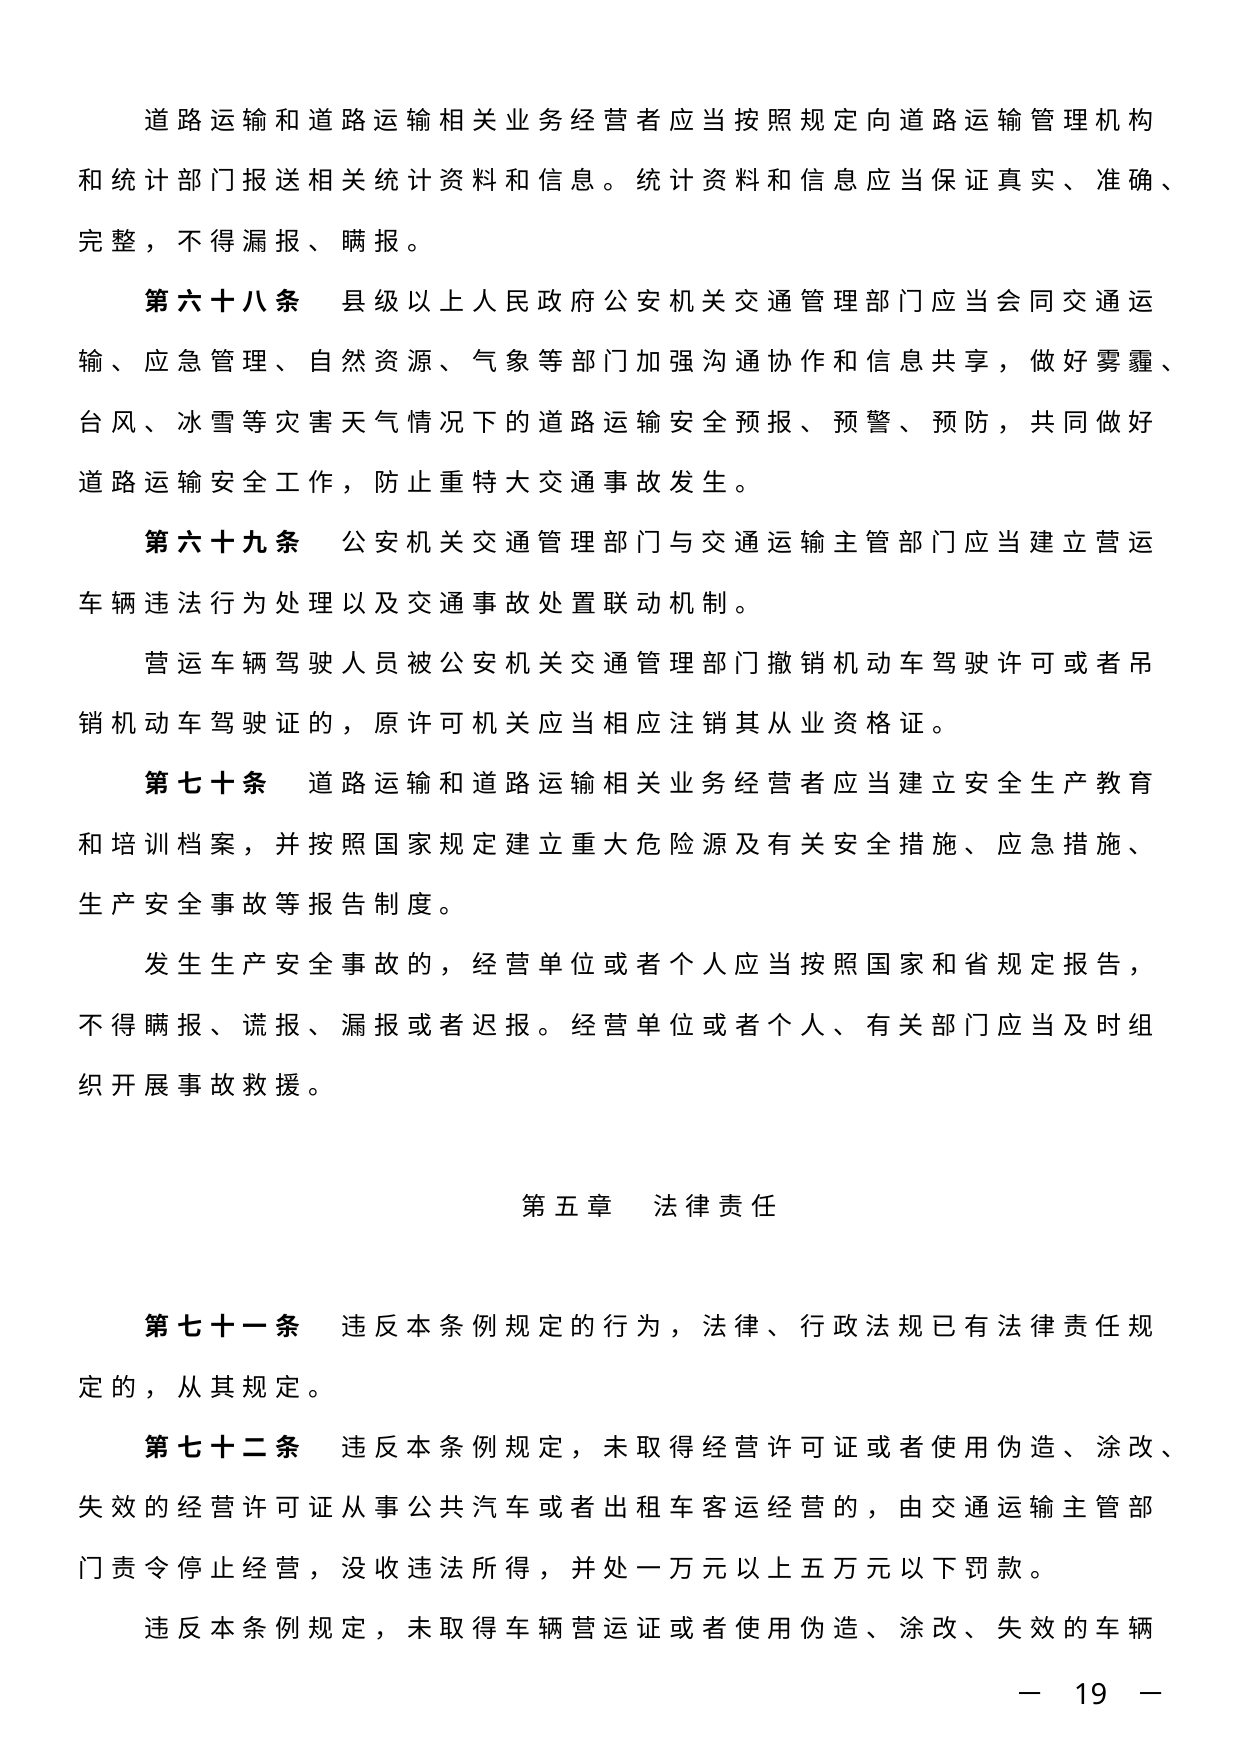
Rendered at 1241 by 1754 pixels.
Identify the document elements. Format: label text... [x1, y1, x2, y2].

text 发生生产安全事故的，经营单位或者个人应当按照国家和省规定报告，不得瞒报、谎报、漏报或者迟报。经营单位或者个人、有关部门应当及时组织开展事故救援。 [79, 933, 1161, 1114]
text 第六十八条 县级以上人民政府公安机关交通管理部门应当会同交通运输、应急管理、自然资源、气象等部门加强沟通协作和信息共享，做好雾霾、台风、冰雪等灾害天气情况下的道路运输安全预报、预警、预防，共同做好道路运输安全工作，防止重特大交通事故发生。 [79, 269, 1161, 511]
text 第七十一条 违反本条例规定的行为，法律、行政法规已有法律责任规定的，从其规定。 [79, 1295, 1161, 1415]
text 第七十条 道路运输和道路运输相关业务经营者应当建立安全生产教育和培训档案，并按照国家规定建立重大危险源及有关安全措施、应急措施、生产安全事故等报告制度。 [79, 752, 1161, 933]
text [79, 1596, 1161, 1657]
text 道路运输和道路运输相关业务经营者应当按照规定向道路运输管理机构和统计部门报送相关统计资料和信息。统计资料和信息应当保证真实、准确、完整，不得漏报、瞒报。 [79, 88, 1161, 269]
text 第五章 法律责任 [79, 1174, 1161, 1234]
text 第六十九条 公安机关交通管理部门与交通运输主管部门应当建立营运车辆违法行为处理以及交通事故处置联动机制。 [79, 511, 1161, 631]
text 营运车辆驾驶人员被公安机关交通管理部门撤销机动车驾驶许可或者吊销机动车驾驶证的，原许可机关应当相应注销其从业资格证。 [79, 631, 1161, 752]
text 第七十二条 违反本条例规定，未取得经营许可证或者使用伪造、涂改、失效的经营许可证从事公共汽车或者出租车客运经营的，由交通运输主管部门责令停止经营，没收违法所得，并处一万元以上五万元以下罚款。 [79, 1415, 1161, 1596]
